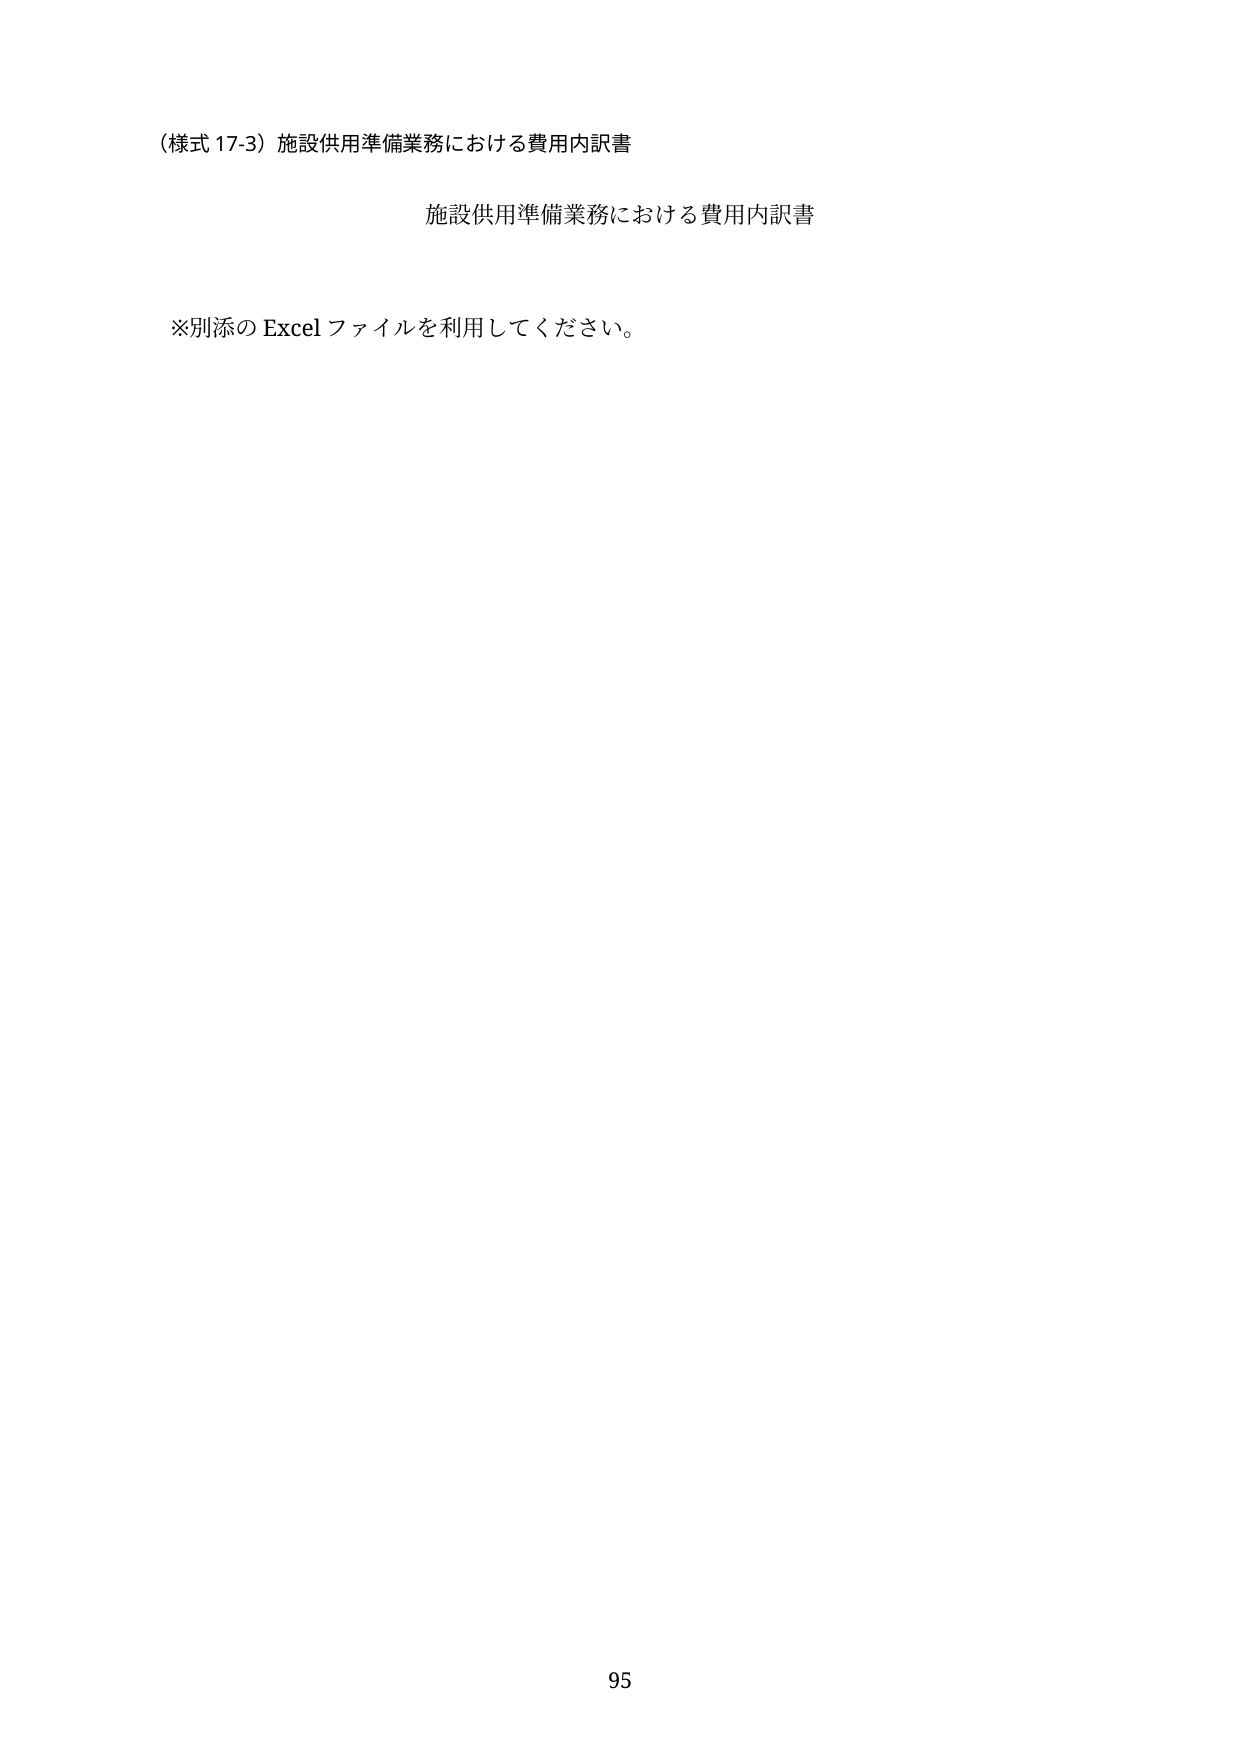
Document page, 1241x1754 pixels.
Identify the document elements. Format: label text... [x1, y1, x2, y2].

text （様式17-3）施設供用準備業務における費用内訳書 [148, 127, 1092, 157]
text ※別添のExcelファイルを利用してください。 [148, 307, 1092, 345]
text 施設供用準備業務における費用内訳書 [148, 195, 1092, 232]
